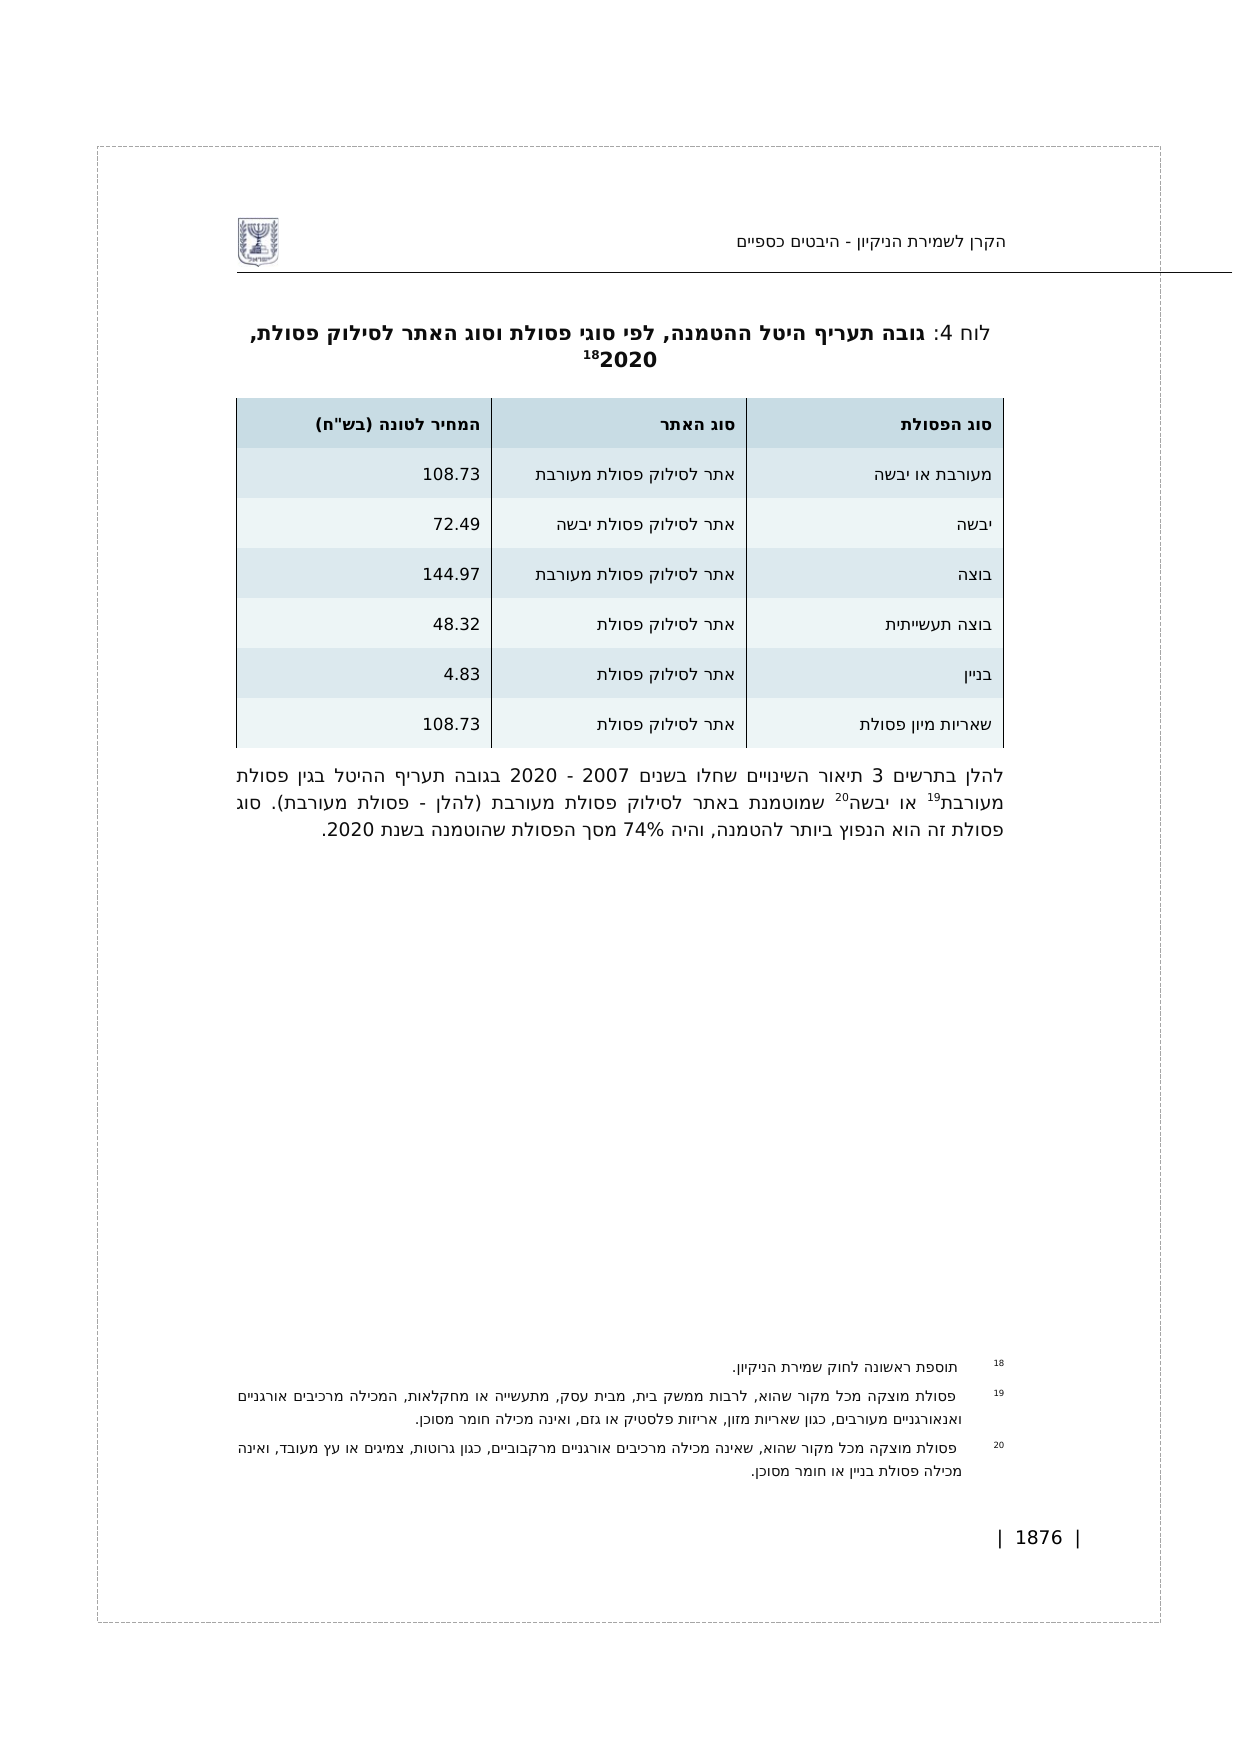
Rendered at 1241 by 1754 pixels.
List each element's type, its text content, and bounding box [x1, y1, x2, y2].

table_cell 108.73 [237, 698, 491, 748]
table_cell אתר לסילוק פסולת [492, 598, 746, 648]
table_cell 144.97 [237, 548, 491, 598]
table_cell 48.32 [237, 598, 491, 648]
table_cell 4.83 [237, 648, 491, 698]
table_cell בוצה [747, 548, 1003, 598]
table_cell 72.49 [237, 498, 491, 548]
text לוח 4: גובה תעריף היטל ההטמנה, לפי סוגי פסולת וסוג האתר לסילוק פסולת, 2020 [236, 319, 1004, 373]
table_cell בוצה תעשייתית [747, 598, 1003, 648]
table_cell אתר לסילוק פסולת [492, 698, 746, 748]
table_cell אתר לסילוק פסולת מעורבת [492, 448, 746, 498]
table_cell אתר לסילוק פסולת [492, 648, 746, 698]
table_header סוג האתר [492, 398, 746, 448]
table_cell בניין [747, 648, 1003, 698]
table_cell שאריות מיון פסולת [747, 698, 1003, 748]
table_cell 108.73 [237, 448, 491, 498]
table_header סוג הפסולת [747, 398, 1003, 448]
table_cell אתר לסילוק פסולת מעורבת [492, 548, 746, 598]
picture [237, 217, 279, 267]
table_cell מעורבת או יבשה [747, 448, 1003, 498]
table_header המחיר לטונה (בש"ח) [237, 398, 491, 448]
table_cell יבשה [747, 498, 1003, 548]
table_cell אתר לסילוק פסולת יבשה [492, 498, 746, 548]
text להלן בתרשים 3 תיאור השינויים שחלו בשנים 2007 - 2020 בגובה תעריף ההיטל בגין פסולת מעורבת או יבשה שמוטמנת באתר לסילוק פסולת מעורבת (להלן - פסולת מעורבת). סוג פסולת זה הוא הנפוץ ביותר להטמנה, והיה 74% מסך הפסולת שהוטמנה בשנת 2020. [236, 761, 1004, 842]
